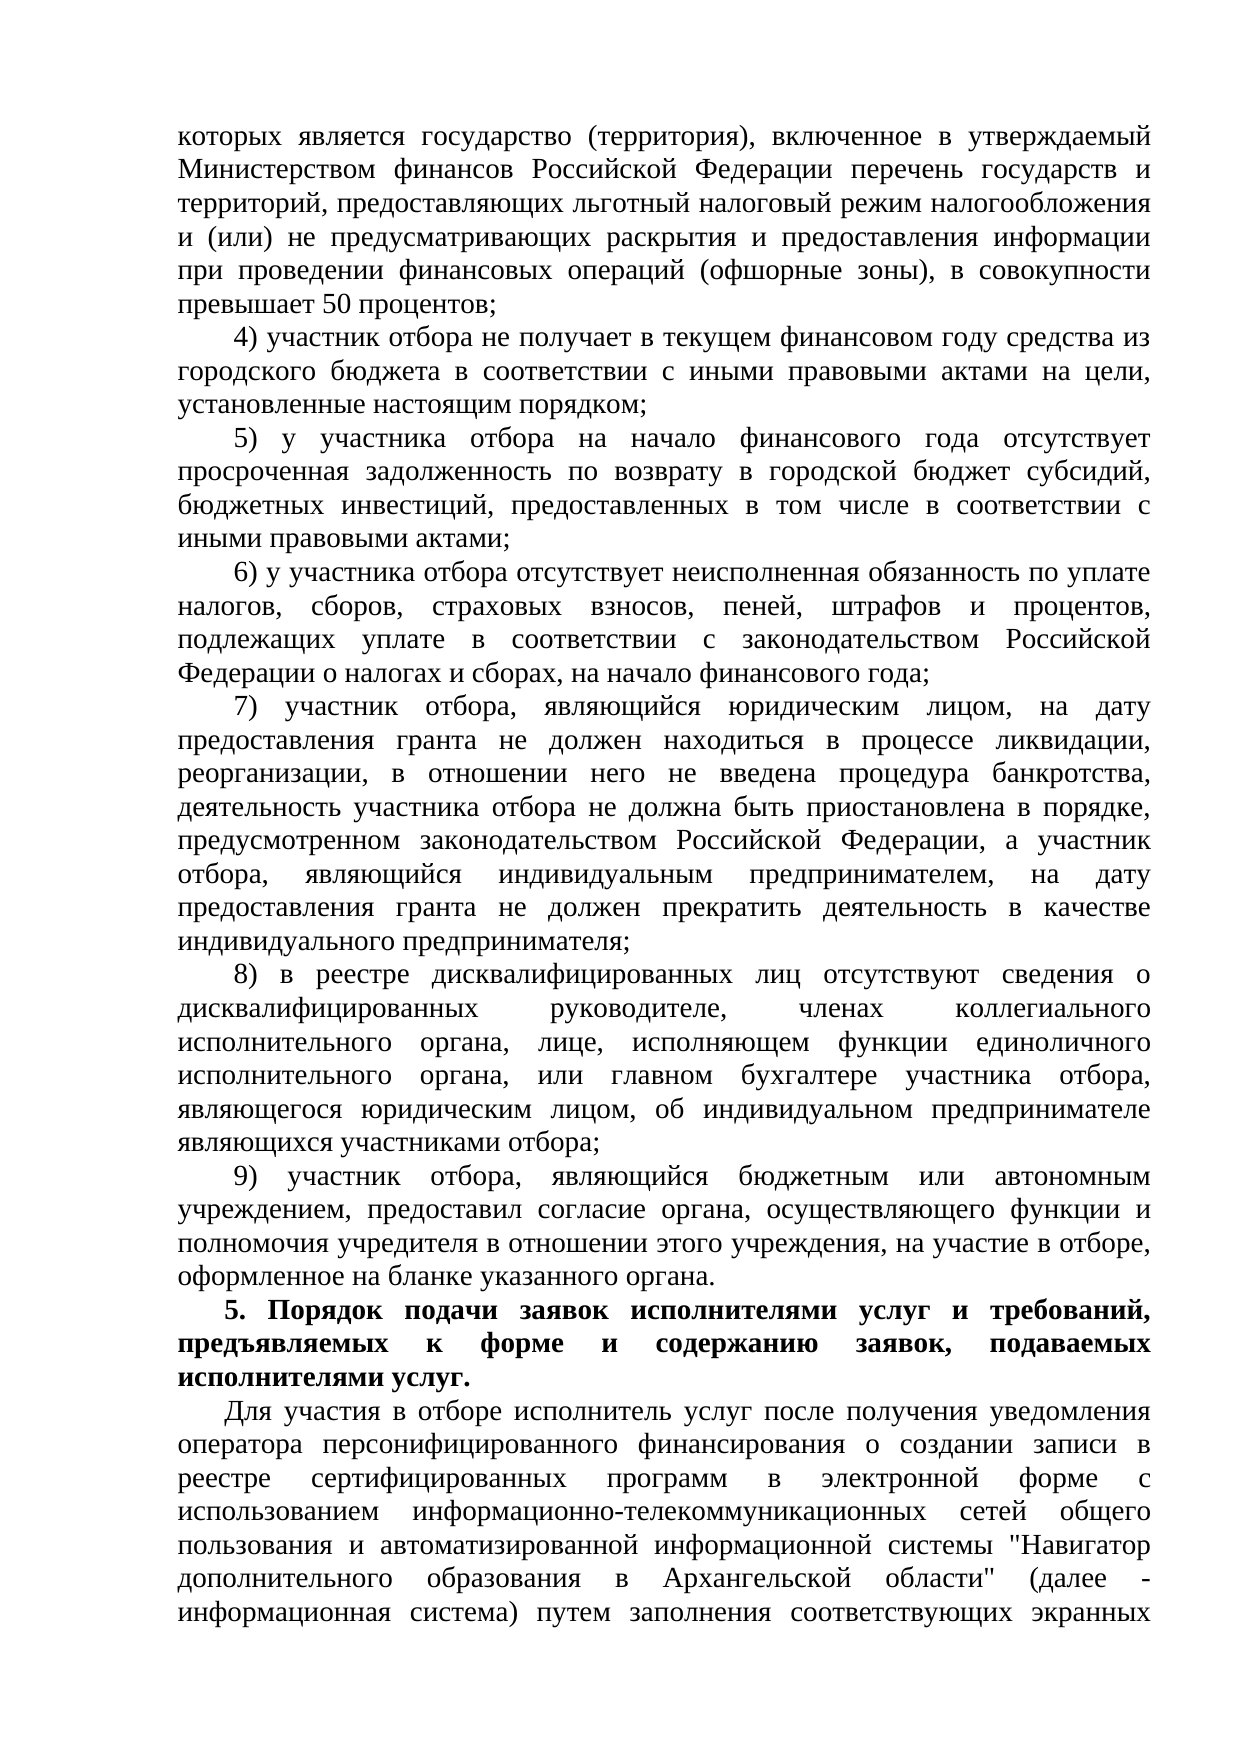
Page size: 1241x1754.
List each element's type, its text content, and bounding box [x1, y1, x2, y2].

text 8) в реестре дисквалифицированных лиц отсутствуют сведения о дисквалифицированных руководителе, членах коллегиального исполнительного органа, лице, исполняющем функции единоличного исполнительного органа, или главном бухгалтере участника отбора, являющегося юридическим лицом, об индивидуальном предпринимателе являющихся участниками отбора; [177, 957, 1152, 1158]
text 5) у участника отбора на начало финансового года отсутствует просроченная задолженность по возврату в городской бюджет субсидий, бюджетных инвестиций, предоставленных в том числе в соответствии с иными правовыми актами; [177, 420, 1152, 554]
text 4) участник отбора не получает в текущем финансовом году средства из городского бюджета в соответствии с иными правовыми актами на цели, установленные настоящим порядком; [177, 319, 1152, 420]
text 7) участник отбора, являющийся юридическим лицом, на дату предоставления гранта не должен находиться в процессе ликвидации, реорганизации, в отношении него не введена процедура банкротства, деятельность участника отбора не должна быть приостановлена в порядке, предусмотренном законодательством Российской Федерации, а участник отбора, являющийся индивидуальным предпринимателем, на дату предоставления гранта не должен прекратить деятельность в качестве индивидуального предпринимателя; [177, 688, 1152, 957]
text 6) у участника отбора отсутствует неисполненная обязанность по уплате налогов, сборов, страховых взносов, пеней, штрафов и процентов, подлежащих уплате в соответствии с законодательством Российской Федерации о налогах и сборах, на начало финансового года; [177, 554, 1152, 688]
text 5. Порядок подачи заявок исполнителями услуг и требований, предъявляемых к форме и содержанию заявок, подаваемых исполнителями услуг. [177, 1292, 1152, 1393]
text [177, 1393, 1152, 1627]
text 9) участник отбора, являющийся бюджетным или автономным учреждением, предоставил согласие органа, осуществляющего функции и полномочия учредителя в отношении этого учреждения, на участие в отборе, оформленное на бланке указанного органа. [177, 1158, 1152, 1292]
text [177, 118, 1152, 319]
